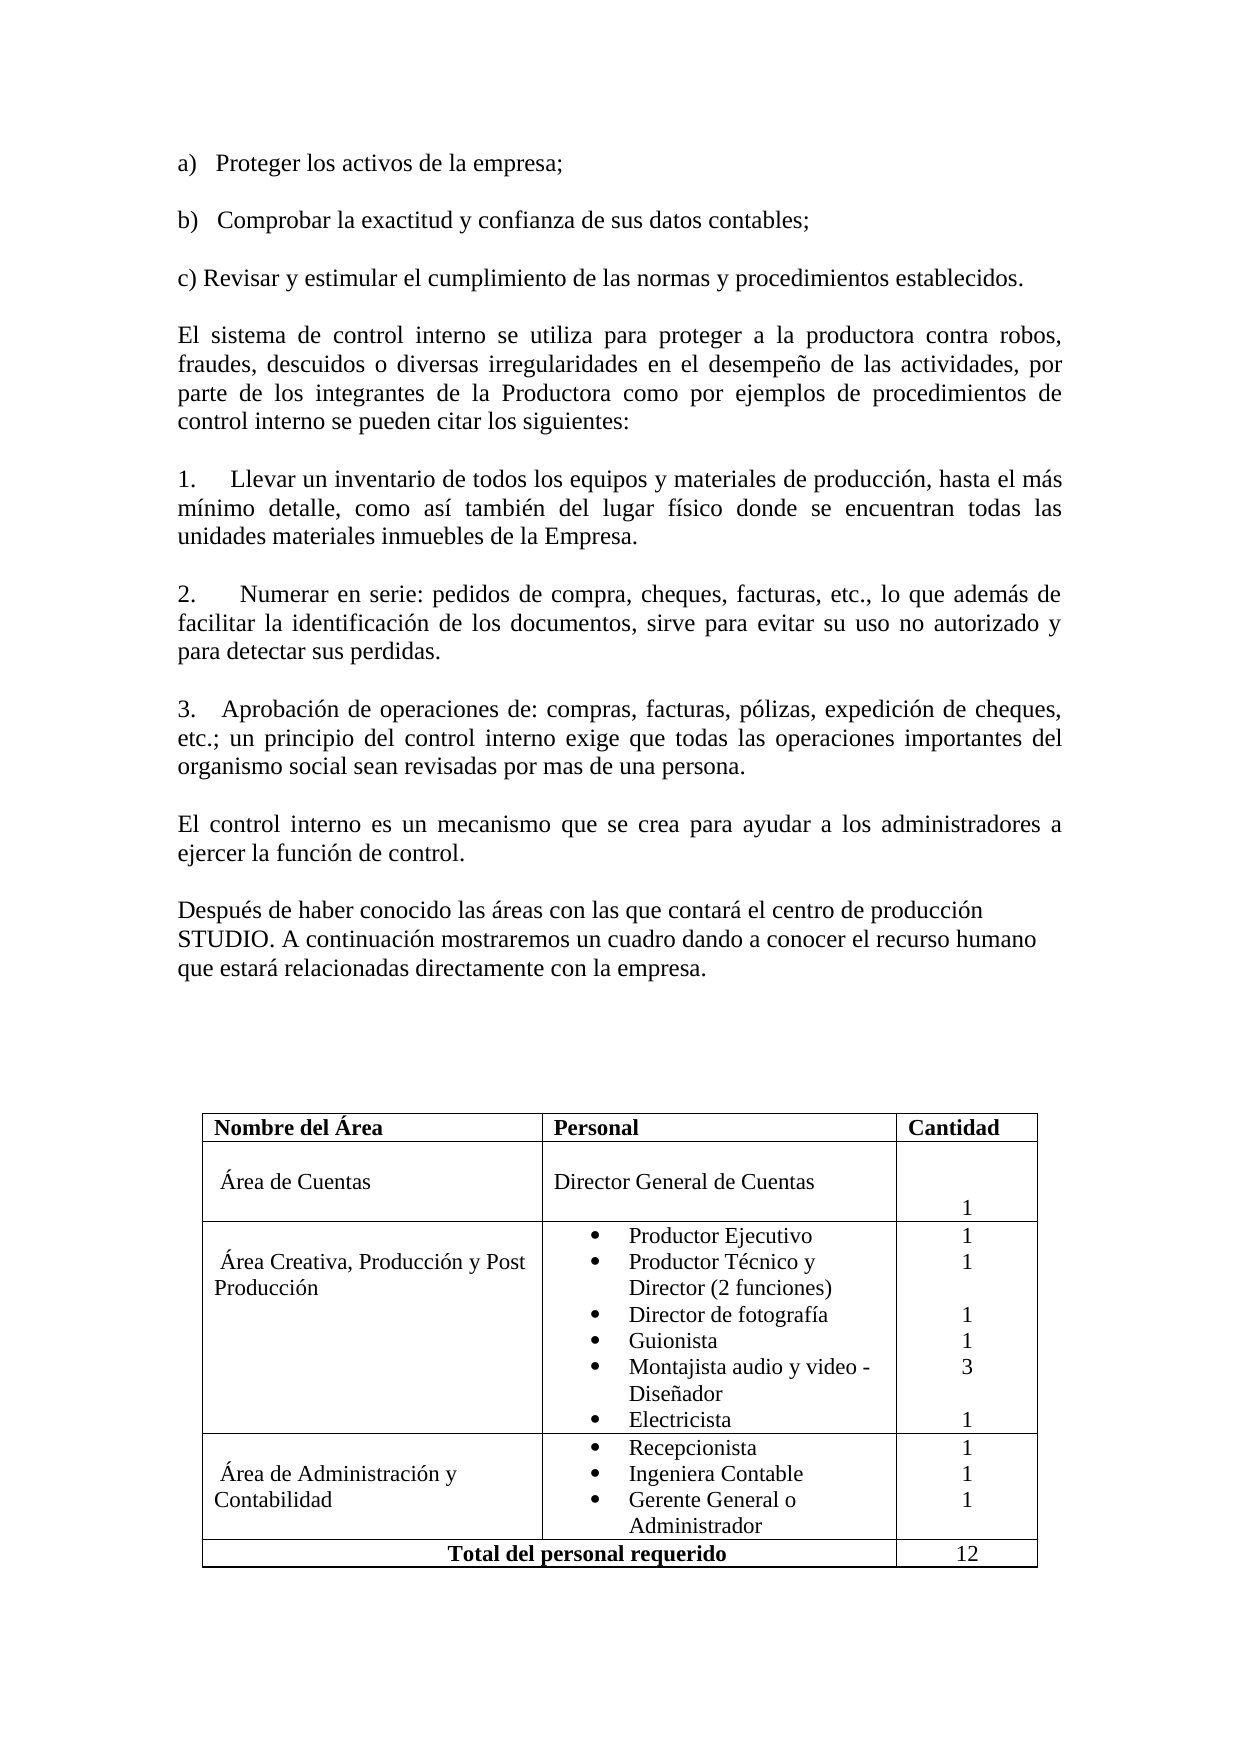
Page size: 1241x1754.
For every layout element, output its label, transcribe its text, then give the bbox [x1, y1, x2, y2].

table_cell Área de Administración y Contabilidad [203, 1434, 542, 1539]
table_header Personal [543, 1114, 896, 1141]
text 3. Aprobación de operaciones de: compras, facturas, pólizas, expedición de cheques, etc.; un principio del control interno exige que todas las operaciones importantes del organismo social sean revisadas por mas de una persona. [177, 694, 1063, 780]
table_header Cantidad [897, 1114, 1037, 1141]
table_cell Área de Cuentas [203, 1142, 542, 1221]
text b) Comprobar la exactitud y confianza de sus datos contables; [177, 205, 1063, 234]
text Después de haber conocido las áreas con las que contará el centro de producción STUDIO. A continuación mostraremos un cuadro dando a conocer el recurso humano que estará relacionadas directamente con la empresa. [177, 895, 1063, 981]
table_cell 1 [897, 1142, 1037, 1221]
table_cell Total del personal requerido [203, 1540, 896, 1566]
table_cell Productor Ejecutivo Productor Técnico y Director (2 funciones) Director de fotografía Guionista Montajista audio y video - Diseñador Electricista [543, 1222, 896, 1432]
table_cell 12 [897, 1540, 1037, 1566]
table_cell Recepcionista Ingeniera Contable Gerente General o Administrador [543, 1434, 896, 1539]
text 2. Numerar en serie: pedidos de compra, cheques, facturas, etc., lo que además de facilitar la identificación de los documentos, sirve para evitar su uso no autorizado y para detectar sus perdidas. [177, 579, 1063, 665]
text a) Proteger los activos de la empresa; [177, 148, 1063, 176]
text El sistema de control interno se utiliza para proteger a la productora contra robos, fraudes, descuidos o diversas irregularidades en el desempeño de las actividades, por parte de los integrantes de la Productora como por ejemplos de procedimientos de control interno se pueden citar los siguientes: [177, 320, 1063, 435]
table_cell Director General de Cuentas [543, 1142, 896, 1221]
text c) Revisar y estimular el cumplimiento de las normas y procedimientos establecidos. [177, 263, 1063, 291]
table_cell 1 1 1 [897, 1434, 1037, 1539]
table_cell 1 1 1 1 3 1 [897, 1222, 1037, 1432]
text El control interno es un mecanismo que se crea para ayudar a los administradores a ejercer la función de control. [177, 809, 1063, 866]
table_cell Área Creativa, Producción y Post Producción [203, 1222, 542, 1432]
table_header Nombre del Área [203, 1114, 542, 1141]
text 1. Llevar un inventario de todos los equipos y materiales de producción, hasta el más mínimo detalle, como así también del lugar físico donde se encuentran todas las unidades materiales inmuebles de la Empresa. [177, 464, 1063, 550]
